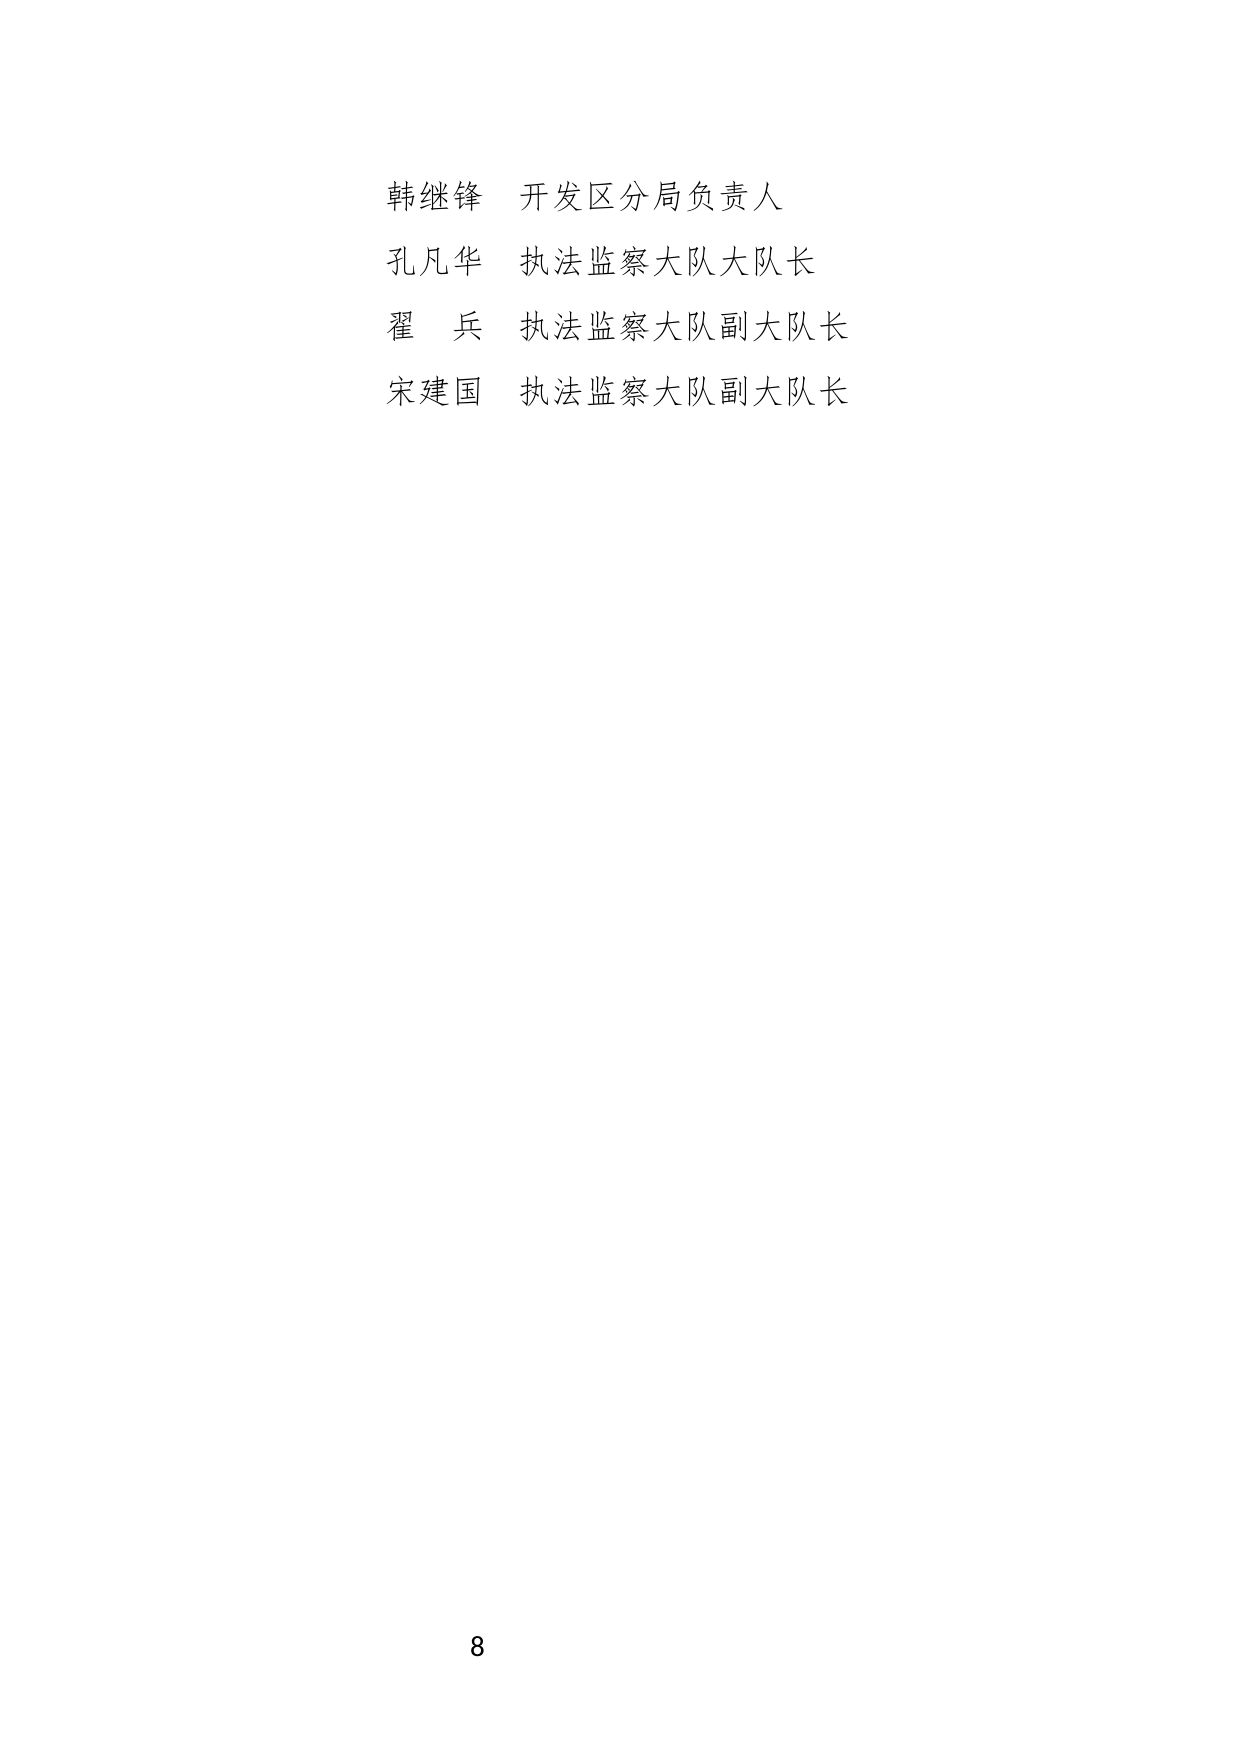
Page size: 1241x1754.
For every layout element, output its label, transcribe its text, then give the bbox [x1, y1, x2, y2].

text 翟 兵 执法监察大队副大队长 [165, 292, 1075, 357]
text 孔凡华 执法监察大队大队长 [384, 227, 1075, 292]
text 韩继锋 开发区分局负责人 [384, 162, 1075, 227]
text 宋建国 执法监察大队副大队长 [165, 357, 1075, 422]
